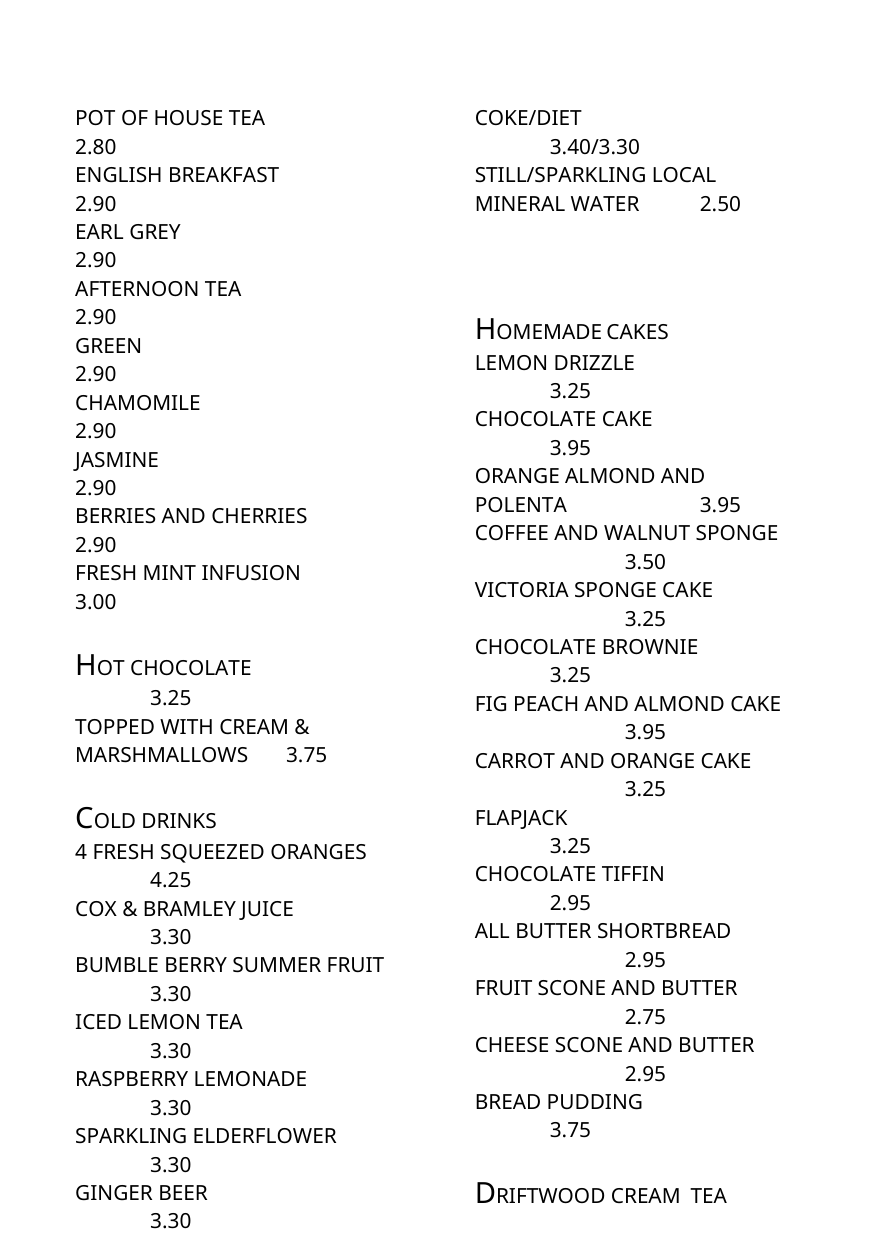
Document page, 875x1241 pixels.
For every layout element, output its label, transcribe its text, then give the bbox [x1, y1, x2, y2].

text GINGER BEER 3.30 [75, 1178, 399, 1235]
text CHOCOLATE CAKE 3.95 [474, 404, 799, 461]
text TOPPED WITH CREAM & MARSHMALLOWS 3.75 [75, 712, 399, 769]
text FIG PEACH AND ALMOND CAKE 3.95 [474, 689, 799, 746]
text FLAPJACK 3.25 [474, 803, 799, 859]
text CARROT AND ORANGE CAKE 3.25 [474, 746, 799, 803]
text BREAD PUDDING 3.75 [474, 1087, 799, 1144]
text CHEESE SCONE AND BUTTER 2.95 [474, 1030, 799, 1087]
text 4 FRESH SQUEEZED ORANGES 4.25 [75, 837, 399, 894]
text VICTORIA SPONGE CAKE 3.25 [474, 575, 799, 632]
text JASMINE 2.90 [75, 445, 399, 502]
text COKE/DIET 3.40/3.30 [474, 103, 799, 160]
text BERRIES AND CHERRIES 2.90 [75, 502, 399, 558]
text SPARKLING ELDERFLOWER 3.30 [75, 1121, 399, 1178]
text CHAMOMILE 2.90 [75, 388, 399, 445]
text BUMBLE BERRY SUMMER FRUIT 3.30 [75, 951, 399, 1007]
text AFTERNOON TEA 2.90 [75, 274, 399, 331]
text ALL BUTTER SHORTBREAD 2.95 [474, 916, 799, 973]
text COX & BRAMLEY JUICE 3.30 [75, 894, 399, 951]
text HOMEMADE CAKES [474, 308, 799, 348]
text ICED LEMON TEA 3.30 [75, 1007, 399, 1064]
text HOT CHOCOLATE 3.25 [75, 644, 399, 712]
text ORANGE ALMOND AND POLENTA 3.95 [474, 461, 799, 518]
text CHOCOLATE TIFFIN 2.95 [474, 859, 799, 916]
text GREEN 2.90 [75, 331, 399, 388]
text FRUIT SCONE AND BUTTER 2.75 [474, 973, 799, 1030]
text COFFEE AND WALNUT SPONGE 3.50 [474, 518, 799, 575]
text STILL/SPARKLING LOCAL MINERAL WATER 2.50 [474, 160, 799, 217]
text FRESH MINT INFUSION 3.00 [75, 558, 399, 615]
text RASPBERRY LEMONADE 3.30 [75, 1064, 399, 1121]
text COLD DRINKS [75, 797, 399, 837]
text CHOCOLATE BROWNIE 3.25 [474, 632, 799, 689]
text EARL GREY 2.90 [75, 217, 399, 274]
text ENGLISH BREAKFAST 2.90 [75, 160, 399, 217]
text POT OF HOUSE TEA 2.80 [75, 103, 399, 160]
text LEMON DRIZZLE 3.25 [474, 348, 799, 404]
text DRIFTWOOD CREAM TEA [474, 1172, 799, 1212]
